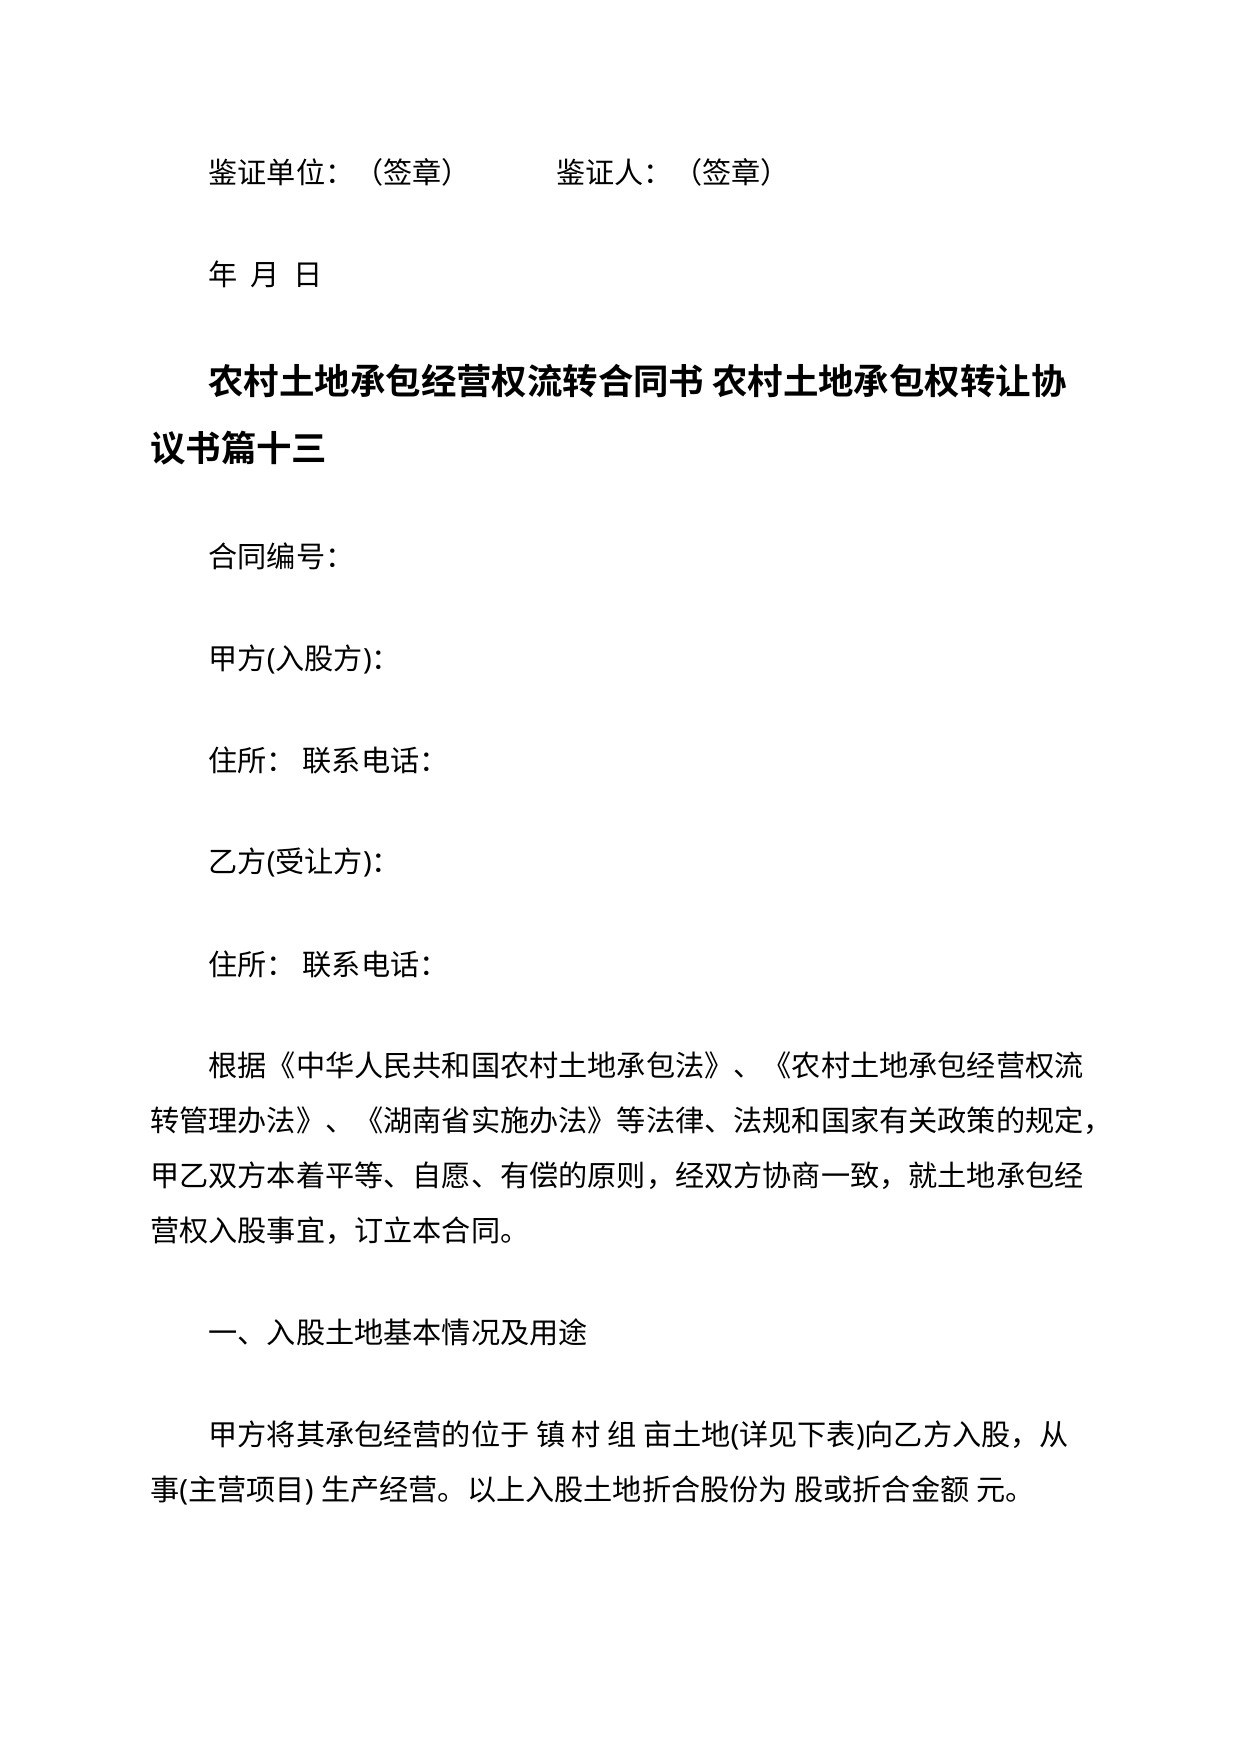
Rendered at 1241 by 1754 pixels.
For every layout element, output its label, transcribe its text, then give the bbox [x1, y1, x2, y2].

text 乙方(受让方)： [150, 839, 1090, 881]
text 年 月 日 [150, 252, 1090, 294]
text 甲方(入股方)： [150, 635, 1090, 678]
text 住所： 联系电话： [150, 941, 1090, 983]
text 鉴证单位：（签章） 鉴证人：（签章） [150, 150, 1090, 192]
text 甲方将其承包经营的位于 镇 村 组 亩土地(详见下表)向乙方入股，从事(主营项目) 生产经营。以上入股土地折合股份为 股或折合金额 元。 [150, 1411, 1090, 1508]
text 住所： 联系电话： [150, 737, 1090, 779]
text 根据《中华人民共和国农村土地承包法》、《农村土地承包经营权流转管理办法》、《湖南省实施办法》等法律、法规和国家有关政策的规定，甲乙双方本着平等、自愿、有偿的原则，经双方协商一致，就土地承包经营权入股事宜，订立本合同。 [150, 1043, 1090, 1250]
text 农村土地承包经营权流转合同书 农村土地承包权转让协议书篇十三 [150, 353, 1090, 471]
text 合同编号： [150, 533, 1090, 576]
text 一、入股土地基本情况及用途 [150, 1309, 1090, 1352]
